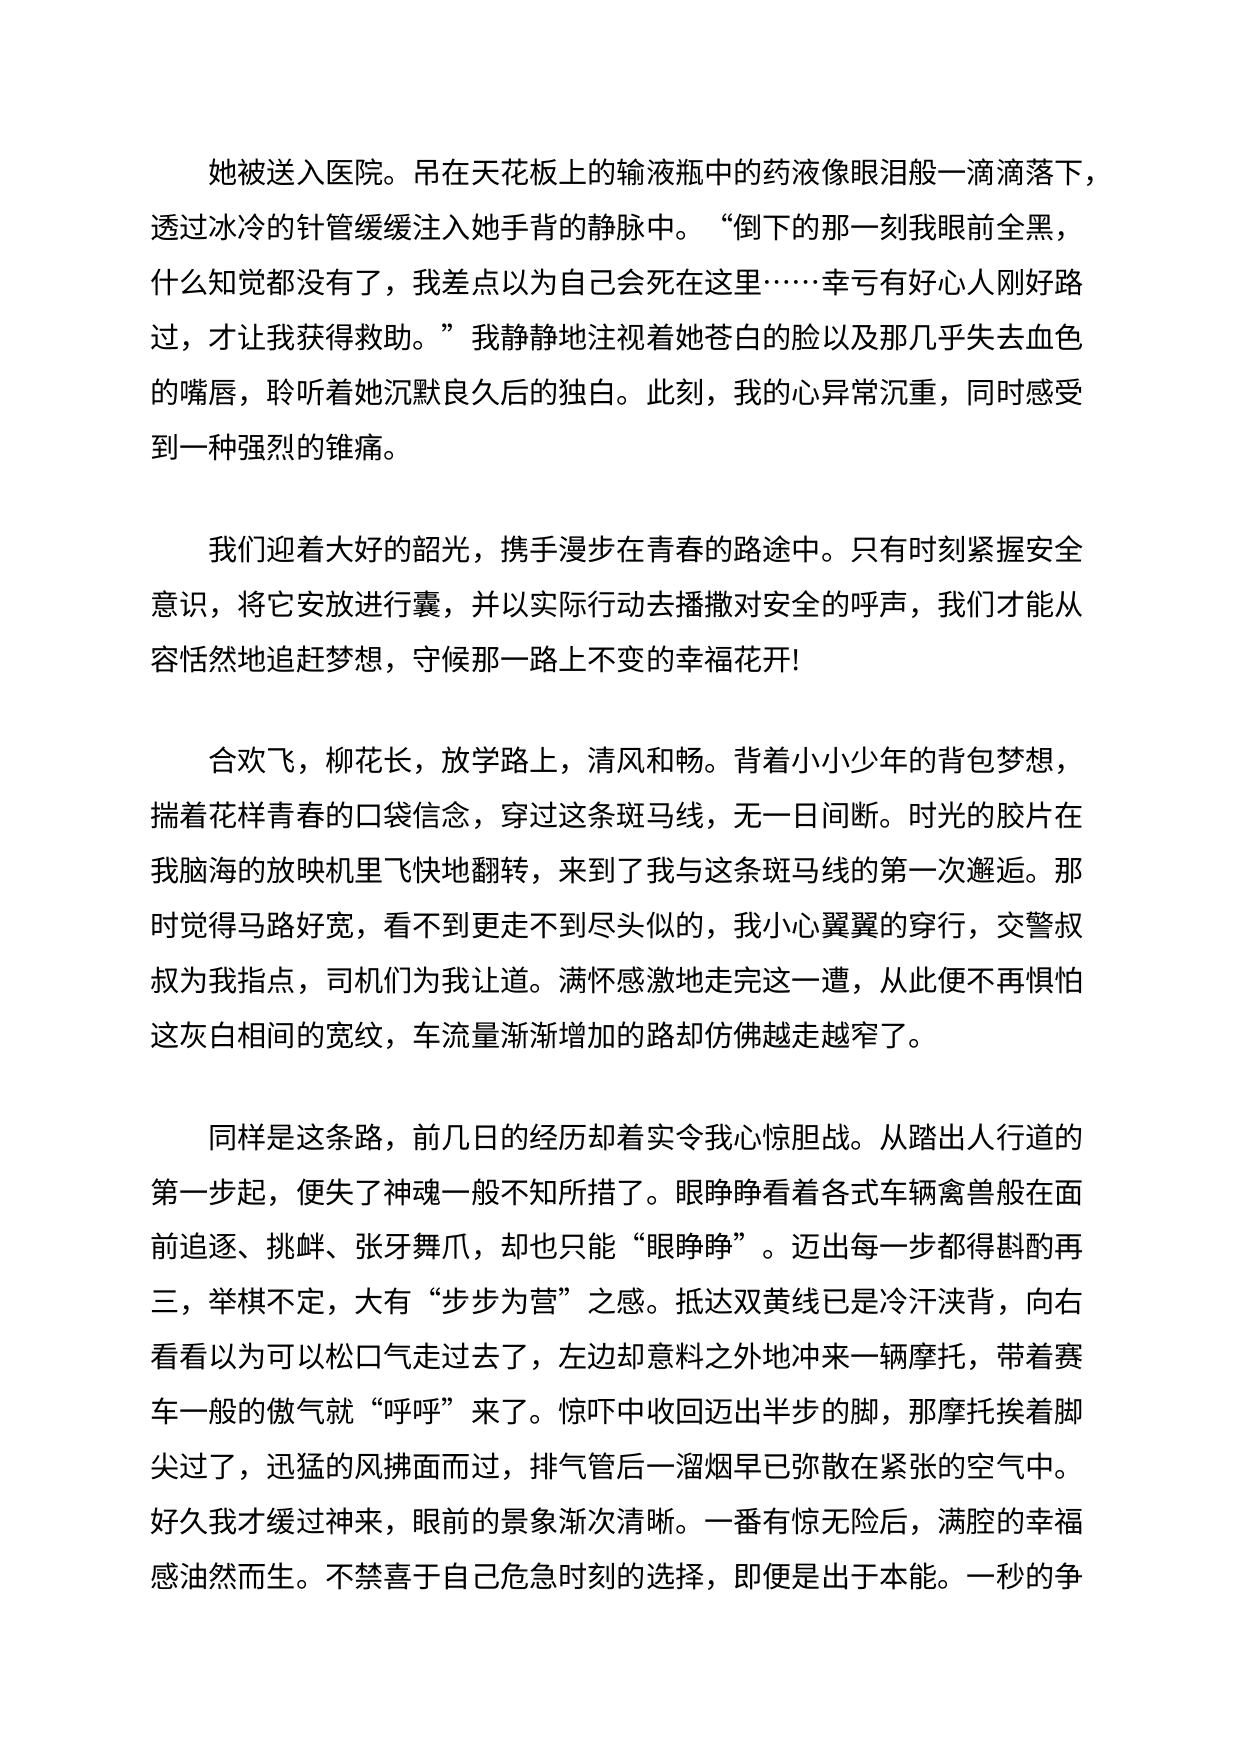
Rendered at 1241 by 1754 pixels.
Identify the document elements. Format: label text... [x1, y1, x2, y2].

text 她被送入医院。吊在天花板上的输液瓶中的药液像眼泪般一滴滴落下，透过冰冷的针管缓缓注入她手背的静脉中。“倒下的那一刻我眼前全黑，什么知觉都没有了，我差点以为自己会死在这里……幸亏有好心人刚好路过，才让我获得救助。”我静静地注视着她苍白的脸以及那几乎失去血色的嘴唇，聆听着她沉默良久后的独白。此刻，我的心异常沉重，同时感受到一种强烈的锥痛。 [150, 150, 1090, 467]
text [150, 1114, 1090, 1596]
text 合欢飞，柳花长，放学路上，清风和畅。背着小小少年的背包梦想，揣着花样青春的口袋信念，穿过这条斑马线，无一日间断。时光的胶片在我脑海的放映机里飞快地翻转，来到了我与这条斑马线的第一次邂逅。那时觉得马路好宽，看不到更走不到尽头似的，我小心翼翼的穿行，交警叔叔为我指点，司机们为我让道。满怀感激地走完这一遭，从此便不再惧怕这灰白相间的宽纹，车流量渐渐增加的路却仿佛越走越窄了。 [150, 738, 1090, 1055]
text 我们迎着大好的韶光，携手漫步在青春的路途中。只有时刻紧握安全意识，将它安放进行囊，并以实际行动去播撒对安全的呼声，我们才能从容恬然地追赶梦想，守候那一路上不变的幸福花开! [150, 526, 1090, 678]
